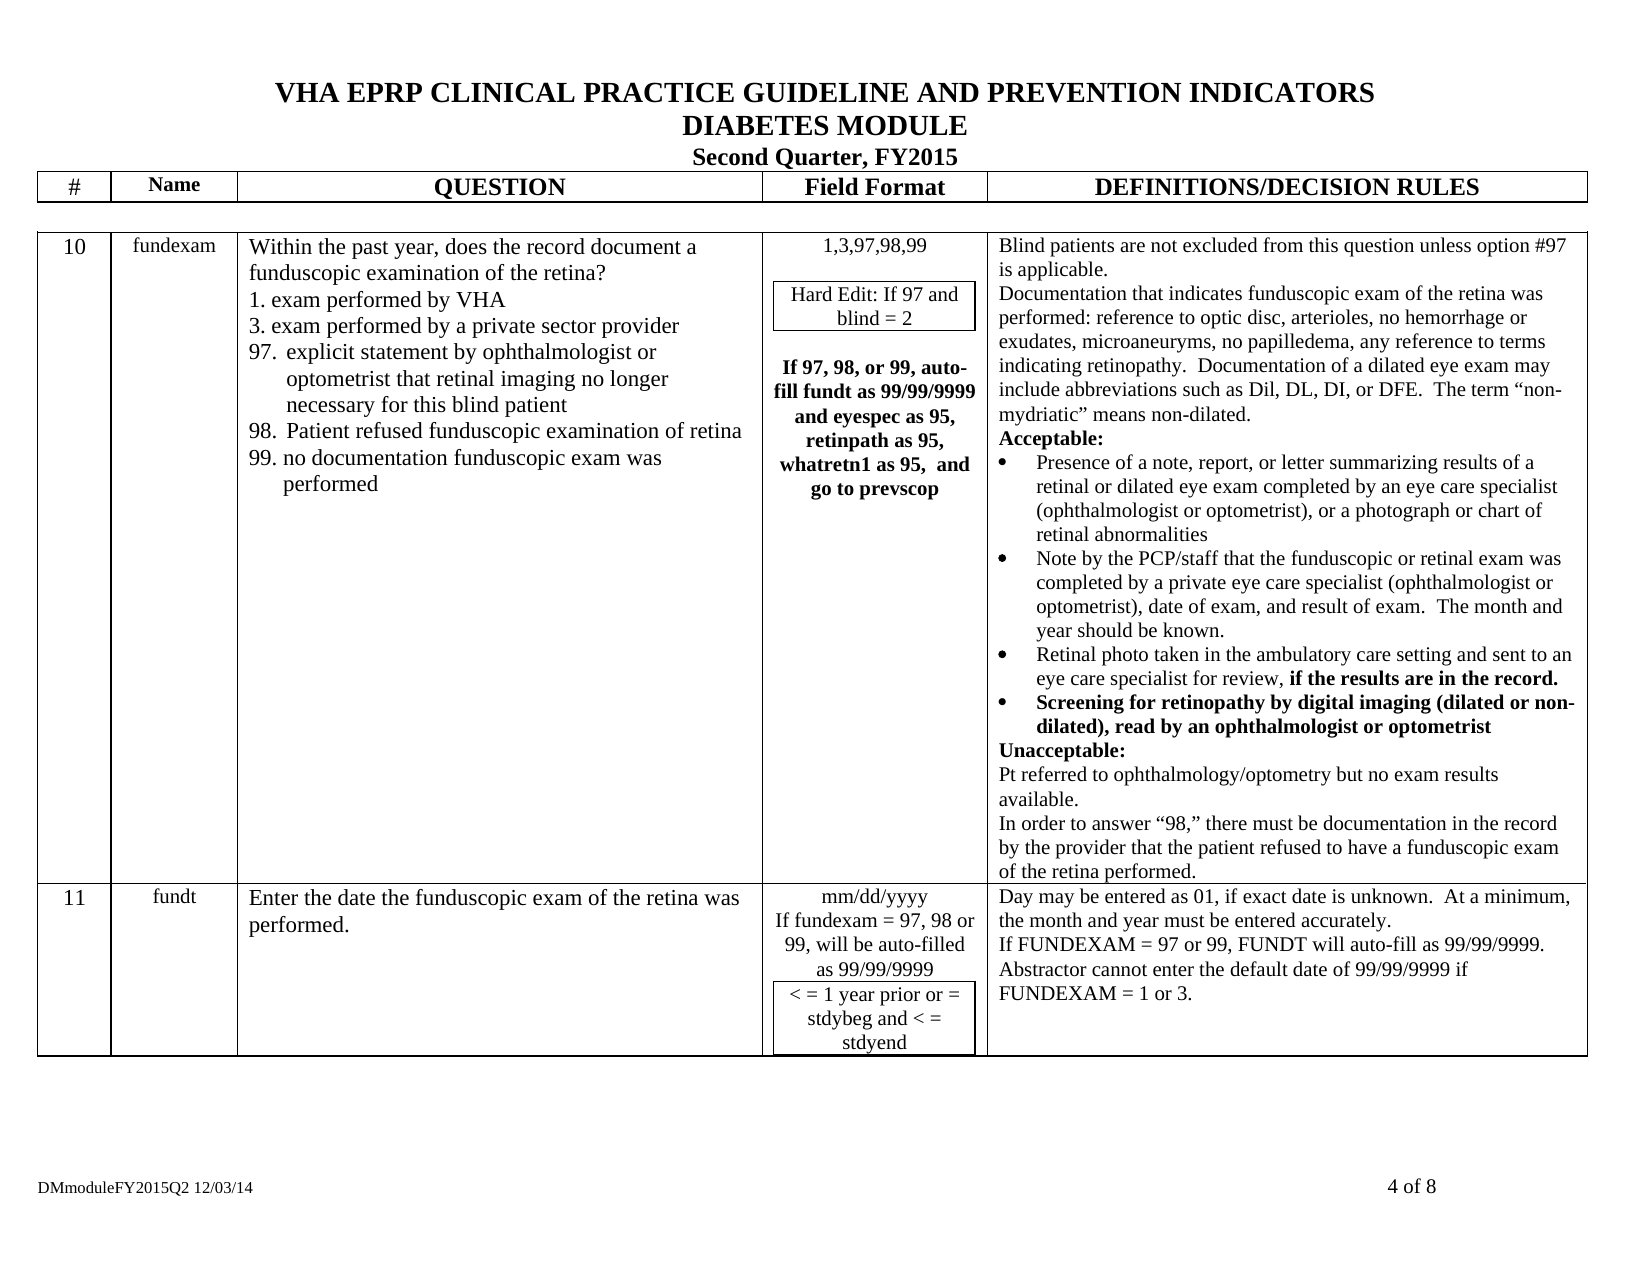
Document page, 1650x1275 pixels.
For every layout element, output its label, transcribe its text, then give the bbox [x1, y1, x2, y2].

table_cell fundexam [112, 233, 237, 883]
table_cell Enter the date the funduscopic exam of the retina was performed. [238, 884, 762, 1055]
table_cell 11 [38, 884, 110, 1055]
table_cell Day may be entered as 01, if exact date is unknown. At a minimum, the month and year must be entered accurately. If FUNDEXAM = 97 or 99, FUNDT will auto-fill as 99/99/9999. Abstractor cannot enter the default date of 99/99/9999 if FUNDEXAM = 1 or 3. [988, 883, 1587, 1055]
table_cell mm/dd/yyyy If fundexam = 97, 98 or 99, will be auto-filled as 99/99/9999 [763, 884, 987, 1055]
table_cell 10 [38, 233, 110, 883]
table_cell Blind patients are not excluded from this question unless option #97 is applicable. Documentation that indicates funduscopic exam of the retina was performed: reference to optic disc, arterioles, no hemorrhage or exudates, microaneuryms, no papilledema, any reference to terms indicating retinopathy. Documentation of a dilated eye exam may include abbreviations such as Dil, DL, DI, or DFE. The term “non-mydriatic” means non-dilated. Acceptable: Presence of a note, report, or letter summarizing results of a retinal or dilated eye exam completed by an eye care specialist (ophthalmologist or optometrist), or a photograph or chart of retinal abnormalities Note by the PCP/staff that the funduscopic or retinal exam was completed by a private eye care specialist (ophthalmologist or optometrist), date of exam, and result of exam. The month and year should be known. Retinal photo taken in the ambulatory care setting and sent to an eye care specialist for review, if the results are in the record. Screening for retinopathy by digital imaging (dilated or non-dilated), read by an ophthalmologist or optometrist Unacceptable: Pt referred to ophthalmology/optometry but no exam results available. In order to answer “98,” there must be documentation in the record by the provider that the patient refused to have a funduscopic exam of the retina performed. [988, 233, 1587, 883]
table_cell Within the past year, does the record document a funduscopic examination of the retina? exam performed by VHA exam performed by a private sector provider explicit statement by ophthalmologist or optometrist that retinal imaging no longer necessary for this blind patient Patient refused funduscopic examination of retina 99. no documentation funduscopic exam was performed [238, 233, 762, 883]
table_cell fundt [112, 884, 237, 1055]
table_cell 1,3,97,98,99 If 97, 98, or 99, auto-fill fundt as 99/99/9999 and eyespec as 95, retinpath as 95, whatretn1 as 95, and go to prevscop [763, 233, 987, 883]
